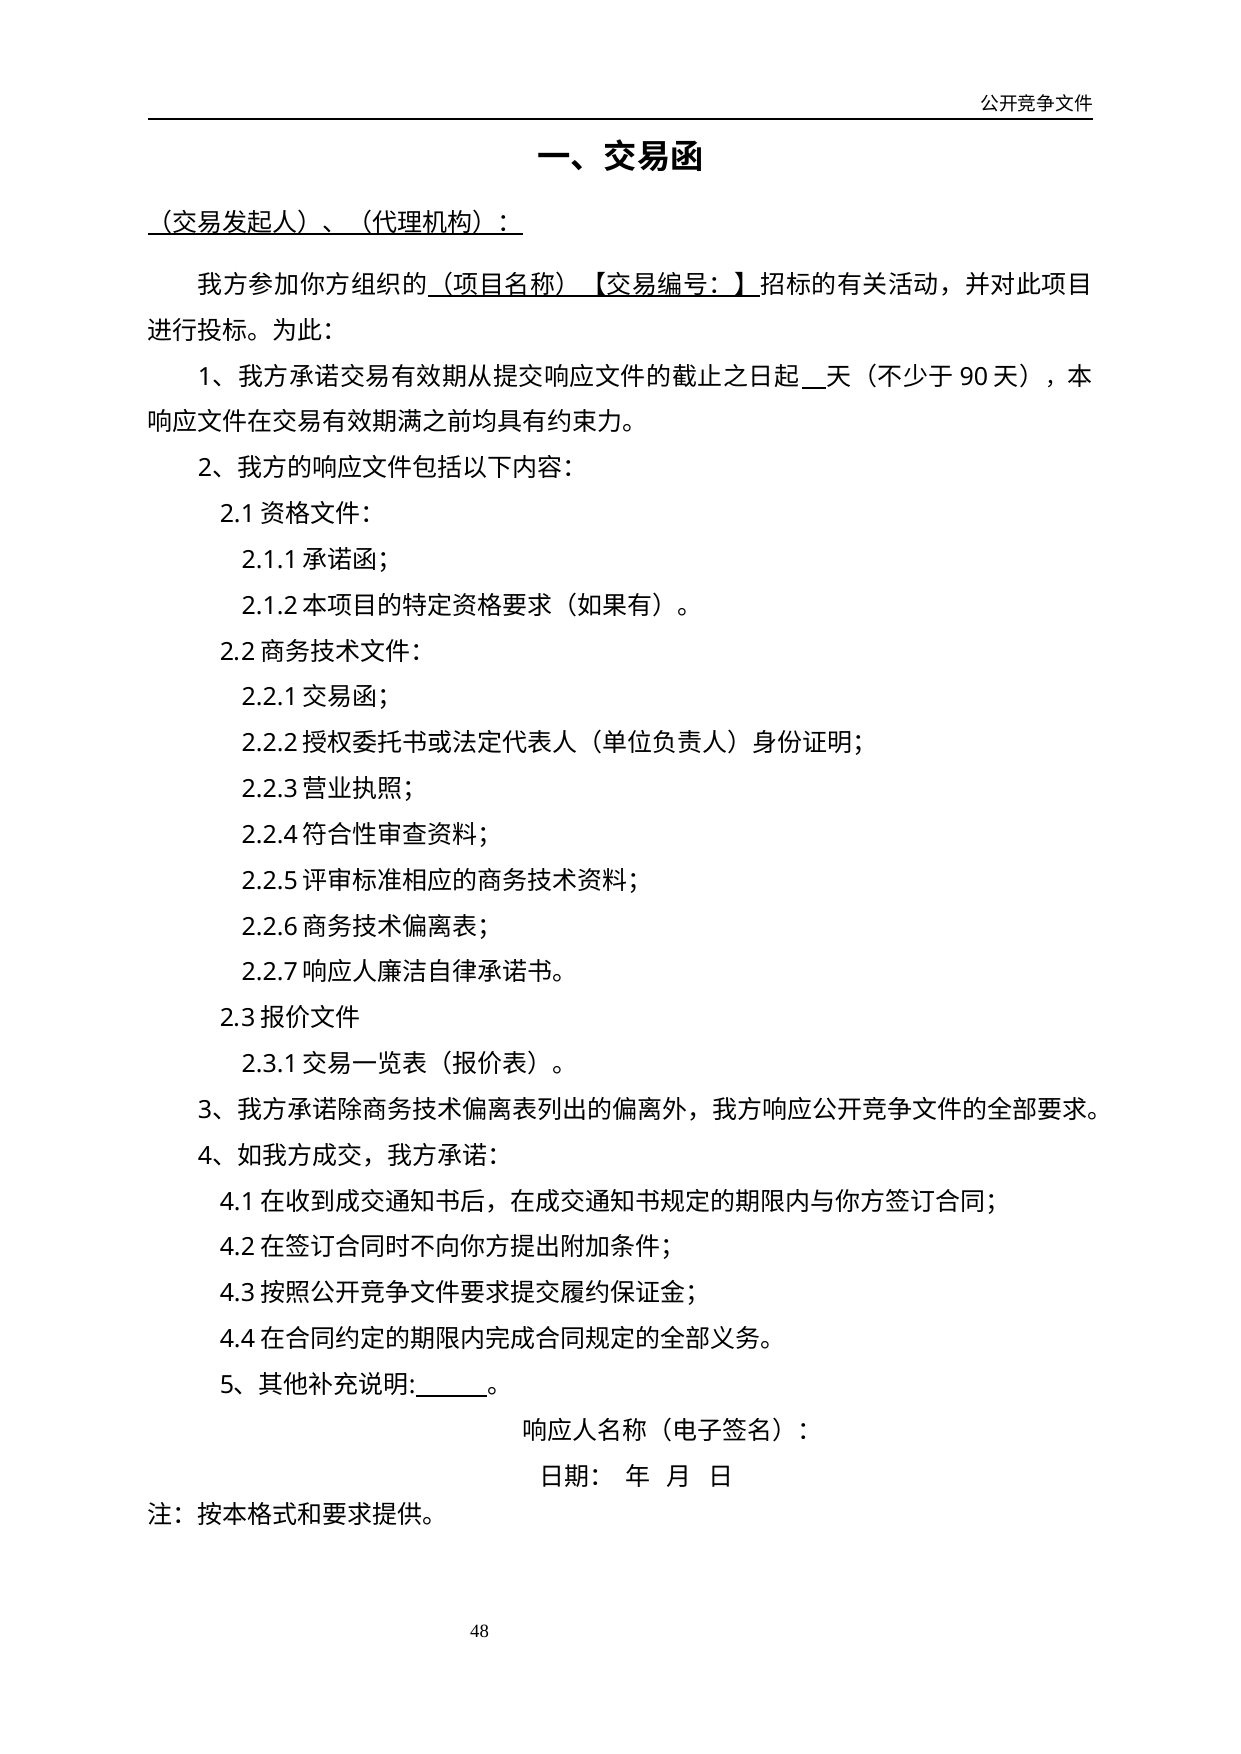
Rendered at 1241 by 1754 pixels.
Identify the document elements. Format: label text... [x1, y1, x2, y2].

text 2.2商务技术文件： [169, 623, 1093, 669]
text 1、我方承诺交易有效期从提交响应文件的截止之日起 天（不少于90天），本响应文件在交易有效期满之前均具有约束力。 [148, 348, 1093, 440]
text 日期： 年 月 日 [148, 1448, 1093, 1494]
text 2.2.7响应人廉洁自律承诺书。 [191, 944, 1093, 990]
text 2、我方的响应文件包括以下内容： [148, 440, 1093, 486]
text 2.2.3营业执照； [191, 761, 1093, 807]
text 2.2.1交易函； [191, 669, 1093, 715]
text （交易发起人）、（代理机构）： [148, 202, 1093, 238]
text 2.2.5评审标准相应的商务技术资料； [191, 852, 1093, 898]
text 2.2.2授权委托书或法定代表人（单位负责人）身份证明； [191, 715, 1093, 761]
text 一、交易函 [148, 130, 1093, 178]
text 2.3报价文件 [169, 990, 1093, 1036]
text 注：按本格式和要求提供。 [148, 1494, 1093, 1530]
text 响应人名称（电子签名）： [148, 1402, 1093, 1448]
text 2.1.2本项目的特定资格要求（如果有）。 [191, 577, 1093, 623]
text 2.1资格文件： [169, 486, 1093, 532]
text 2.3.1交易一览表（报价表）。 [191, 1036, 1093, 1082]
text 2.2.4符合性审查资料； [191, 807, 1093, 852]
text 4.1在收到成交通知书后，在成交通知书规定的期限内与你方签订合同； [169, 1173, 1093, 1219]
text 我方参加你方组织的（项目名称）【交易编号：】招标的有关活动，并对此项目进行投标。为此： [148, 257, 1093, 348]
text 4.3按照公开竞争文件要求提交履约保证金； [169, 1265, 1093, 1311]
text 3、我方承诺除商务技术偏离表列出的偏离外，我方响应公开竞争文件的全部要求。 [148, 1082, 1093, 1127]
text 5、其他补充说明: 。 [169, 1357, 1093, 1402]
text 4.2在签订合同时不向你方提出附加条件； [169, 1219, 1093, 1265]
text 2.2.6商务技术偏离表； [191, 898, 1093, 944]
text 2.1.1承诺函； [191, 532, 1093, 577]
text 4、如我方成交，我方承诺： [148, 1127, 1093, 1173]
text 4.4在合同约定的期限内完成合同规定的全部义务。 [169, 1311, 1093, 1357]
